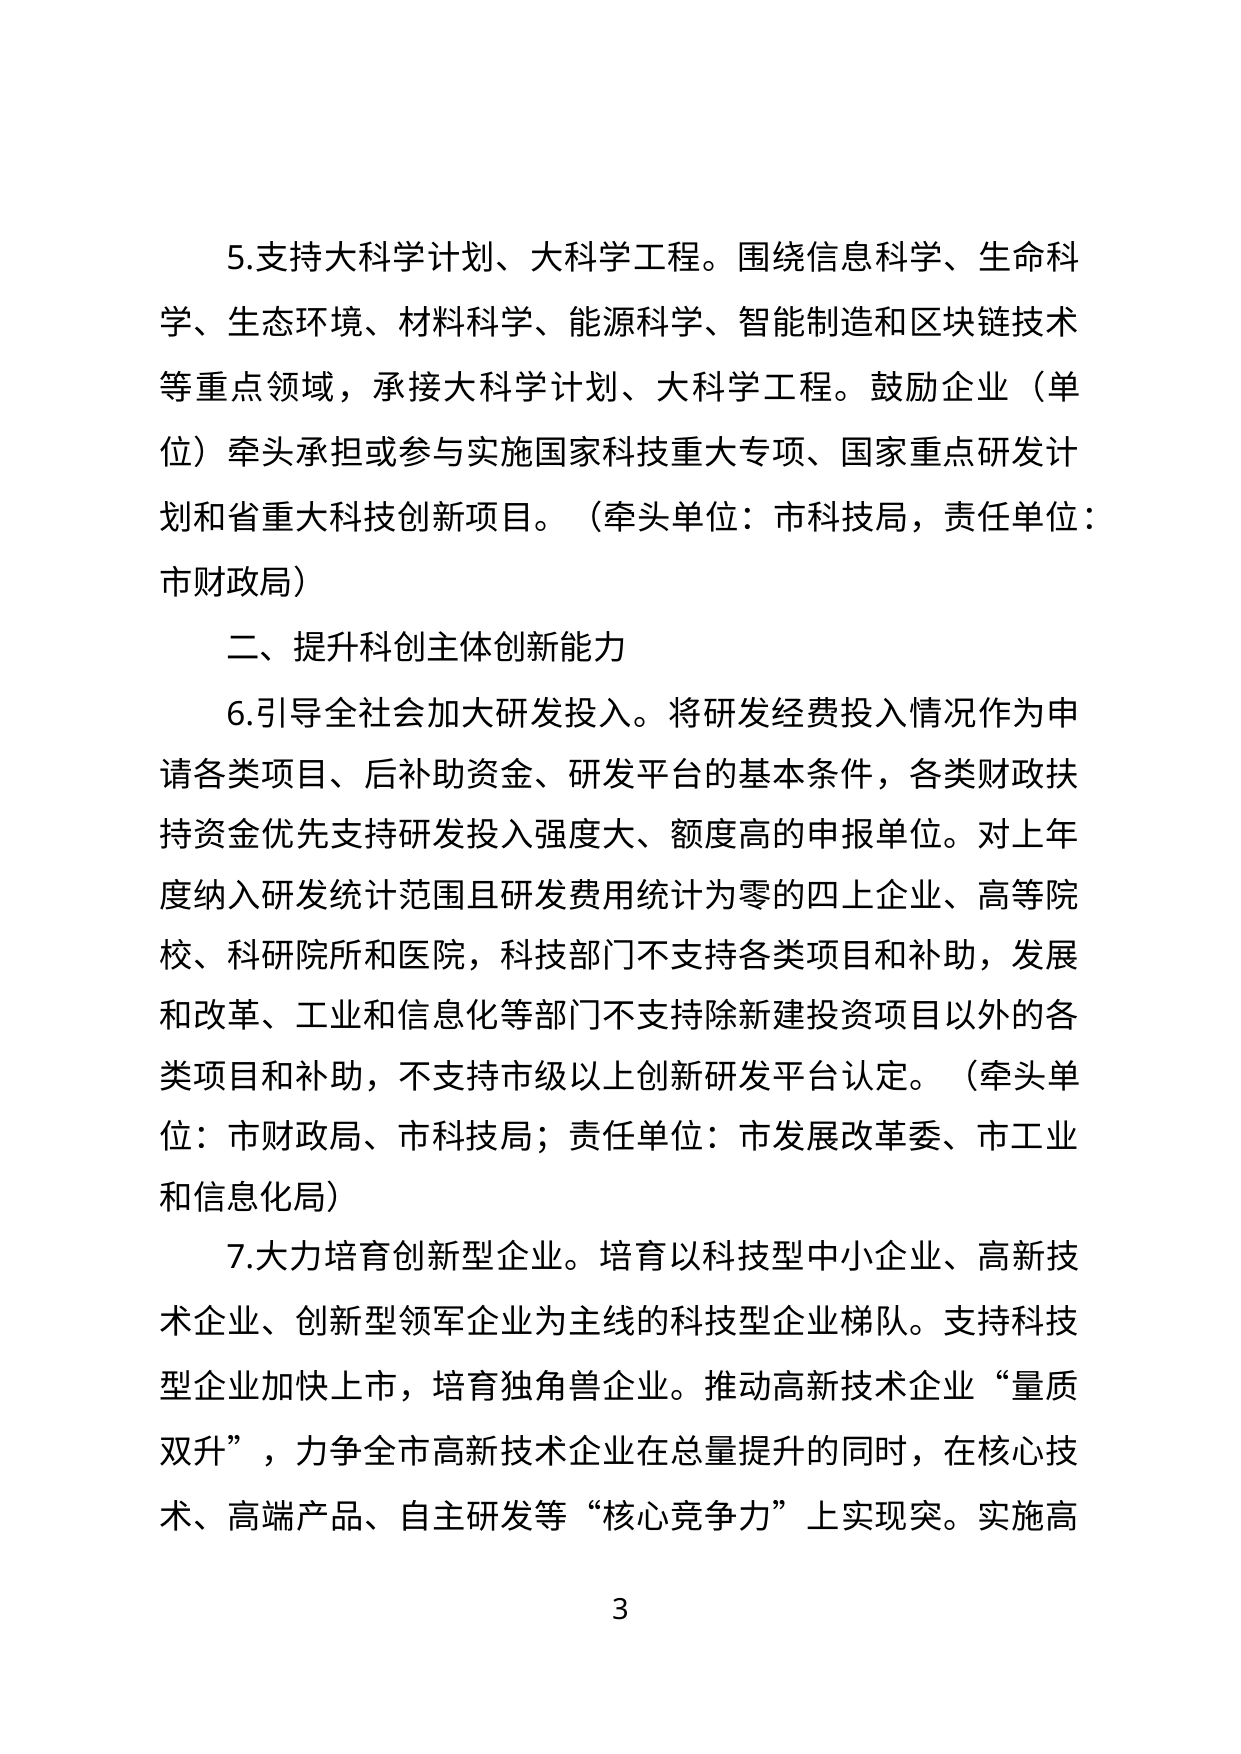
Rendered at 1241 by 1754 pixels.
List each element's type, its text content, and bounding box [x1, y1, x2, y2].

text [159, 1221, 1081, 1546]
text 6.引导全社会加大研发投入。将研发经费投入情况作为申请各类项目、后补助资金、研发平台的基本条件，各类财政扶持资金优先支持研发投入强度大、额度高的申报单位。对上年度纳入研发统计范围且研发费用统计为零的四上企业、高等院校、科研院所和医院，科技部门不支持各类项目和补助，发展和改革、工业和信息化等部门不支持除新建投资项目以外的各类项目和补助，不支持市级以上创新研发平台认定。（牵头单位：市财政局、市科技局；责任单位：市发展改革委、市工业和信息化局） [159, 677, 1081, 1221]
text 二、提升科创主体创新能力 [159, 612, 1081, 677]
text 5.支持大科学计划、大科学工程。围绕信息科学、生命科学、生态环境、材料科学、能源科学、智能制造和区块链技术等重点领域，承接大科学计划、大科学工程。鼓励企业（单位）牵头承担或参与实施国家科技重大专项、国家重点研发计划和省重大科技创新项目。（牵头单位：市科技局，责任单位：市财政局） [159, 222, 1081, 612]
